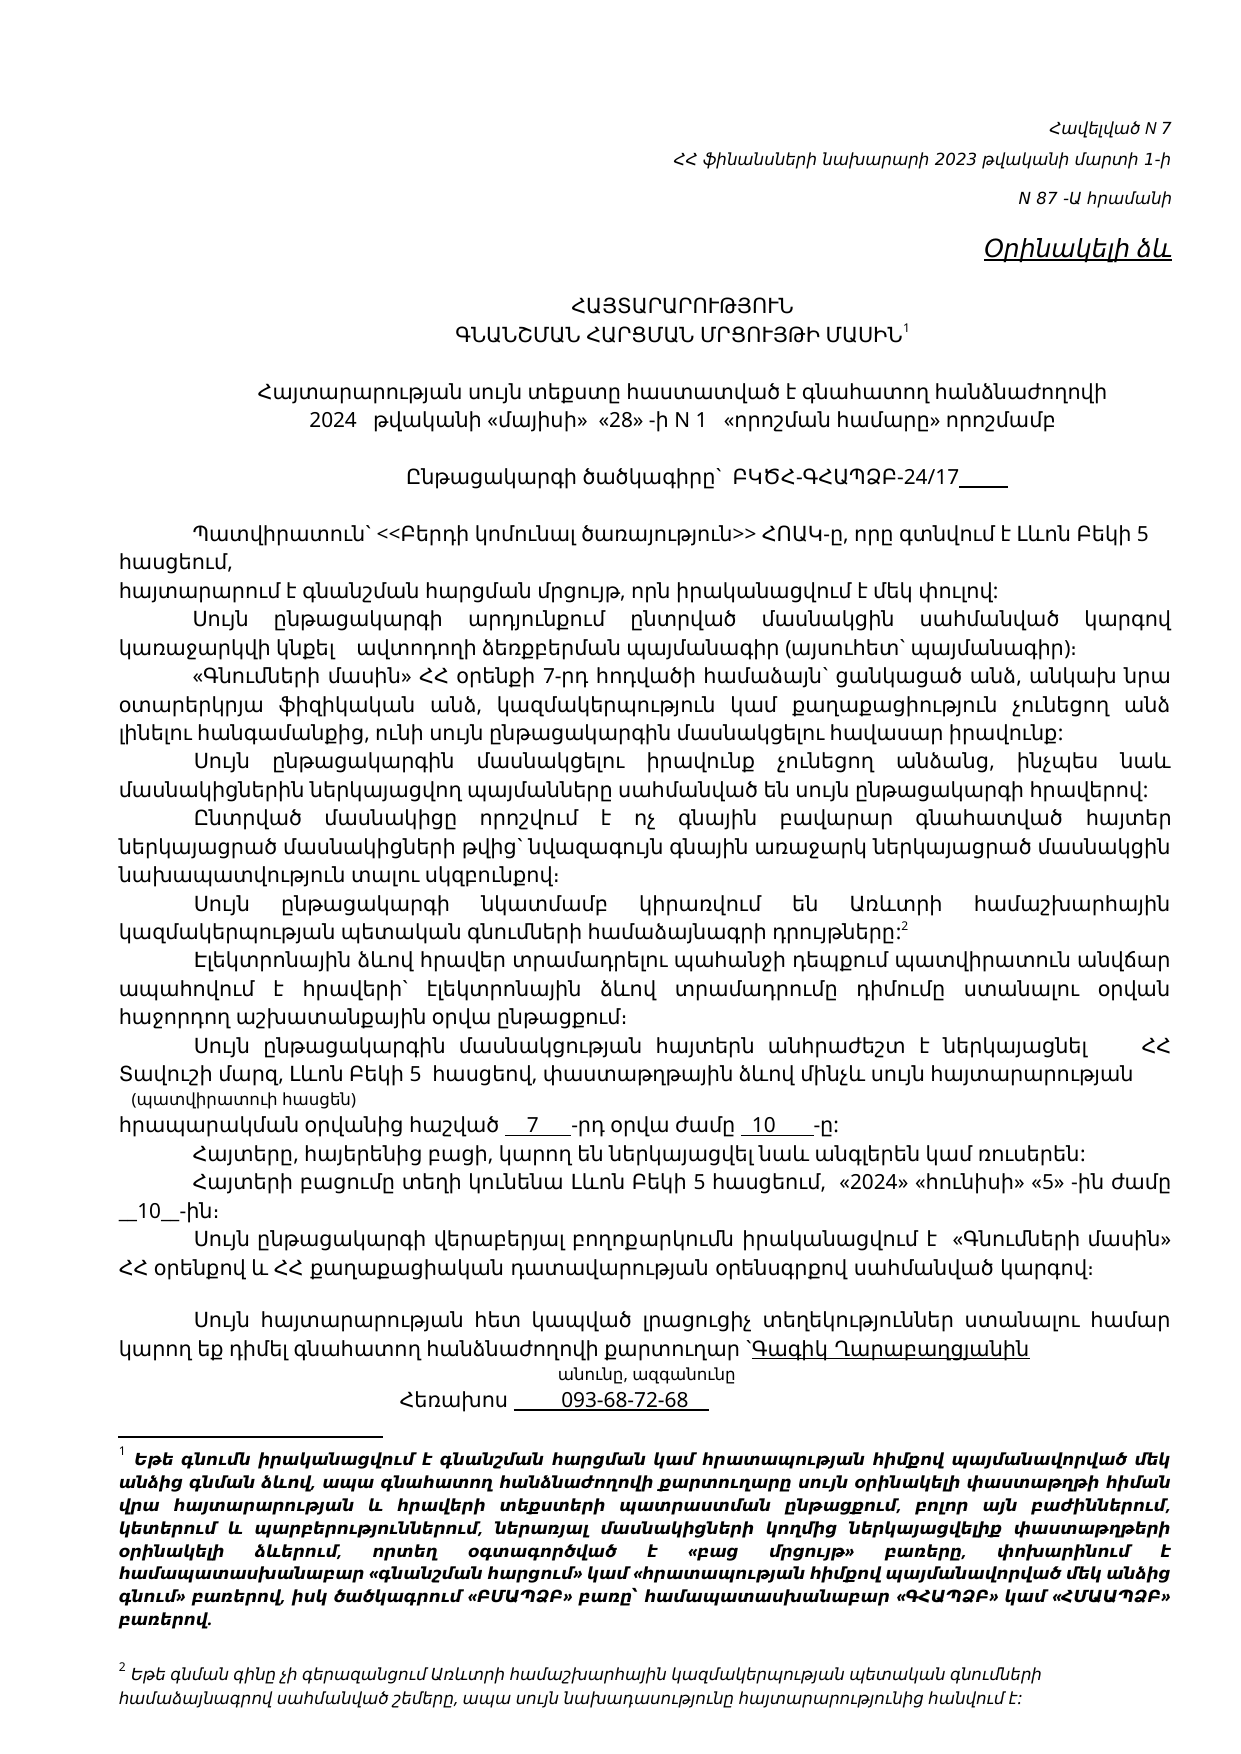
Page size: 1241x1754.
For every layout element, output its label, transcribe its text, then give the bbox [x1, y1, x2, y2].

text ՀՀ ֆինանսների նախարարի 2023 թվականի մարտի 1-ի [118, 150, 1171, 170]
text Սույն ընթացակարգի արդյունքում ընտրված մասնակցին սահմանված կարգով կառաջարկվի կնքել ավտոդողի ձեռքբերման պայմանագիր (այսուհետ` պայմանագիր)։ [118, 604, 1171, 661]
text Ընթացակարգի ծածկագիրը` ԲԿԾՀ-ԳՀԱՊՁԲ-24/17 [118, 462, 1171, 491]
text 2024 թվականի «մայիսի» «28» -ի N 1 «որոշման համարը» որոշմամբ [118, 405, 1171, 434]
text Սույն ընթացակարգի նկատմամբ կիրառվում են Առևտրի համաշխարհային կազմակերպության պետական գնումների համաձայնագրի դրույթները: [118, 889, 1171, 946]
text ԳՆԱՆՇՄԱՆ ՀԱՐՑՄԱՆ ՄՐՑՈՒՅԹԻ ՄԱՍԻՆ [118, 320, 1171, 348]
text Հայտարարության սույն տեքստը հաստատված է գնահատող հանձնաժողովի [118, 377, 1171, 405]
text (պատվիրատուի հասցեն) [118, 1088, 1171, 1111]
text Հայտերի բացումը տեղի կունենա Լևոն Բեկի 5 հասցեում, «2024» «հունիսի» «5» -ին ժամը __10__-ին։ [118, 1167, 1171, 1224]
text «Գնումների մասին» ՀՀ օրենքի 7-րդ հոդվածի համաձայն` ցանկացած անձ, անկախ նրա օտարերկրյա ֆիզիկական անձ, կազմակերպություն կամ քաղաքացիություն չունեցող անձ լինելու հանգամանքից, ունի սույն ընթացակարգին մասնակցելու հավասար իրավունք: [118, 661, 1171, 747]
text անունը, ազգանունը [118, 1362, 1171, 1385]
text Պատվիրատուն` <<Բերդի կոմունալ ծառայություն>> ՀՈԱԿ-ը, որը գտնվում է Լևոն Բեկի 5 հասցեում, [118, 519, 1171, 576]
text Օրինակելի ձև [118, 234, 1172, 263]
text Սույն ընթացակարգին մասնակցելու իրավունք չունեցող անձանց, ինչպես նաև մասնակիցներին ներկայացվող պայմանները սահմանված են սույն ընթացակարգի հրավերով: [118, 747, 1171, 803]
text Հեռախոս 093-68-72-68 [118, 1385, 1171, 1413]
text հայտարարում է գնանշման հարցման մրցույթ, որն իրականացվում է մեկ փուլով: [118, 576, 1171, 604]
text Հայտերը, հայերենից բացի, կարող են ներկայացվել նաև անգլերեն կամ ռուսերեն: [118, 1139, 1171, 1167]
text Սույն ընթացակարգին մասնակցության հայտերն անհրաժեշտ է ներկայացնել ՀՀ Տավուշի մարզ, Լևոն Բեկի 5 հասցեով, փաստաթղթային ձևով մինչև սույն հայտարարության [118, 1031, 1171, 1088]
text Սույն ընթացակարգի վերաբերյալ բողոքարկումն իրականացվում է «Գնումների մասին» ՀՀ օրենքով և ՀՀ քաղաքացիական դատավարության օրենսգրքով սահմանված կարգով։ [118, 1224, 1171, 1281]
text Սույն հայտարարության հետ կապված լրացուցիչ տեղեկություններ ստանալու համար կարող եք դիմել գնահատող հանձնաժողովի քարտուղար `Գագիկ Ղարաբաղցյանին [118, 1305, 1171, 1362]
text N 87 -Ա հրամանի [118, 189, 1172, 208]
text Էլեկտրոնային ձևով հրավեր տրամադրելու պահանջի դեպքում պատվիրատուն անվճար ապահովում է հրավերի` էլեկտրոնային ձևով տրամադրումը դիմումը ստանալու օրվան հաջորդող աշխատանքային օրվա ընթացքում։ [118, 946, 1171, 1031]
text Հավելված N 7 [118, 116, 1171, 139]
text հրապարակման օրվանից հաշված 7 -րդ օրվա ժամը 10 -ը: [118, 1111, 1171, 1139]
text ՀԱՅՏԱՐԱՐՈՒԹՅՈՒՆ [118, 292, 1171, 320]
text Ընտրված մասնակիցը որոշվում է ոչ գնային բավարար գնահատված հայտեր ներկայացրած մասնակիցների թվից` նվազագույն գնային առաջարկ ներկայացրած մասնակցին նախապատվություն տալու սկզբունքով։ [118, 803, 1171, 889]
